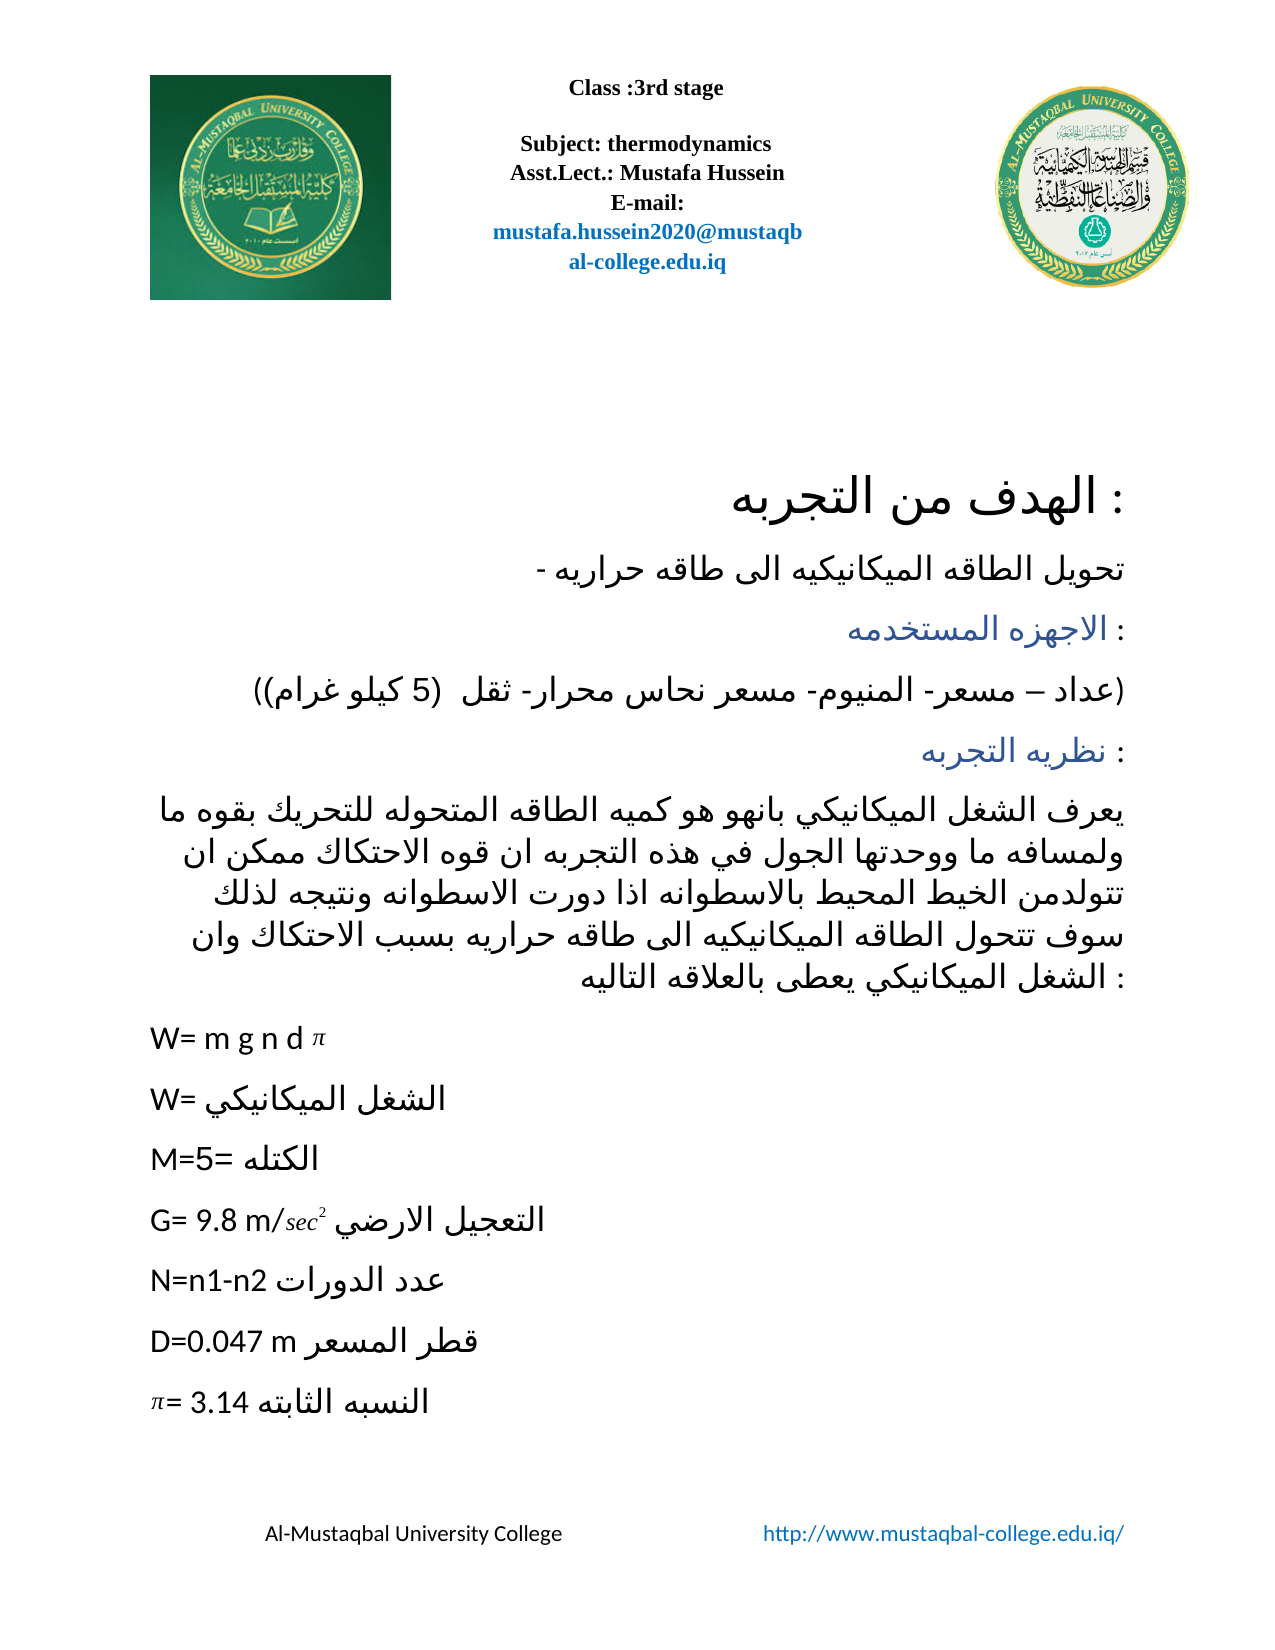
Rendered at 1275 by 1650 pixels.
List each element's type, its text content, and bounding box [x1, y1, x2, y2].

text نظريه التجربه : [150, 730, 1125, 770]
text W= m g n d [150, 1017, 1125, 1058]
text M=الكتله =5 [150, 1138, 1125, 1179]
text الهدف من التجربه : [150, 465, 1125, 526]
text الاجهزه المستخدمه : [150, 608, 1125, 649]
picture [150, 75, 392, 300]
text G= 9.8 m/ التعجيل الارضي [150, 1199, 1125, 1239]
text يعرف الشغل الميكانيكي بانهو هو كميه الطاقه المتحوله للتحريك بقوه ما ولمسافه ما ووحدتها الجول في هذه التجربه ان قوه الاحتكاك ممكن ان تتولدمن الخيط المحيط بالاسطوانه اذا دورت الاسطوانه ونتيجه لذلك سوف تتحول الطاقه الميكانيكيه الى طاقه حراريه بسبب الاحتكاك وان الشغل الميكانيكي يعطى بالعلاقه التاليه : [150, 790, 1125, 997]
text N=n1-n2 عدد الدورات [150, 1259, 1125, 1300]
text = 3.14 النسبه الثابته [150, 1381, 1125, 1421]
text (عداد – مسعر- المنيوم- مسعر نحاس محرار- ثقل (5 كيلو غرام)) [150, 669, 1125, 710]
picture [989, 79, 1195, 294]
text D=0.047 m قطر المسعر [150, 1320, 1125, 1361]
text - تحويل الطاقه الميكانيكيه الى طاقه حراريه [150, 548, 1125, 588]
text W= الشغل الميكانيكي [150, 1078, 1125, 1118]
